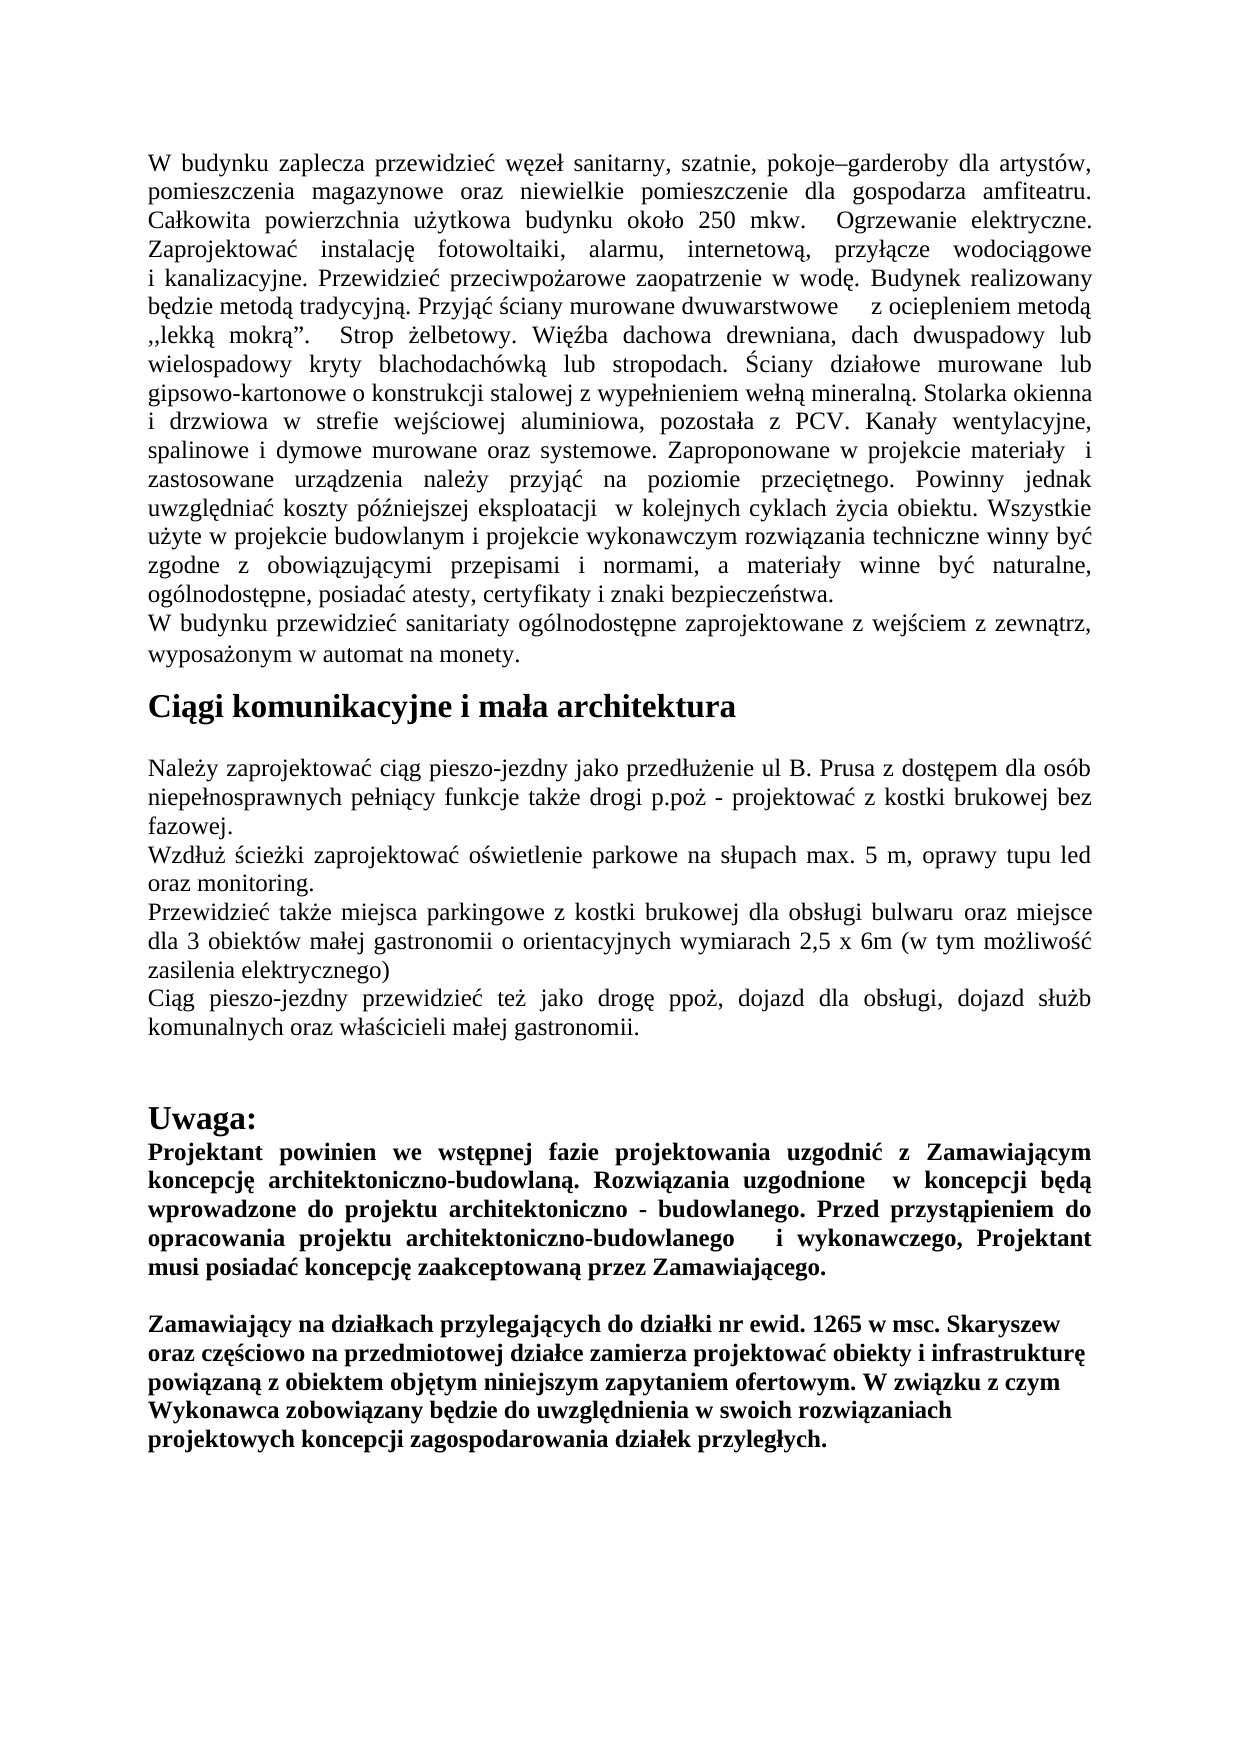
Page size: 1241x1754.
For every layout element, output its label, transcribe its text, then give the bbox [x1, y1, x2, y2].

text Uwaga: [148, 1098, 1093, 1137]
text Zamawiający na działkach przylegających do działki nr ewid. 1265 w msc. Skaryszew oraz częściowo na przedmiotowej działce zamierza projektować obiekty i infrastrukturę powiązaną z obiektem objętym niniejszym zapytaniem ofertowym. W związku z czym Wykonawca zobowiązany będzie do uwzględnienia w swoich rozwiązaniach projektowych koncepcji zagospodarowania działek przyległych. [148, 1309, 1093, 1453]
text Wzdłuż ścieżki zaprojektować oświetlenie parkowe na słupach max. 5 m, oprawy tupu led oraz monitoring. [148, 840, 1093, 897]
text Przewidzieć także miejsca parkingowe z kostki brukowej dla obsługi bulwaru oraz miejsce dla 3 obiektów małej gastronomii o orientacyjnych wymiarach 2,5 x 6m (w tym możliwość zasilenia elektrycznego) [148, 897, 1093, 983]
list Należy zaprojektować ciąg pieszo-jezdny jako przedłużenie ul B. Prusa z dostępem dla osób niepełnosprawnych pełniący funkcje także drogi p.poż - projektować z kostki brukowej bez fazowej. [148, 753, 1093, 840]
text Projektant powinien we wstępnej fazie projektowania uzgodnić z Zamawiającym koncepcję architektoniczno-budowlaną. Rozwiązania uzgodnione w koncepcji będą wprowadzone do projektu architektoniczno - budowlanego. Przed przystąpieniem do opracowania projektu architektoniczno-budowlanego i wykonawczego, Projektant musi posiadać koncepcję zaakceptowaną przez Zamawiającego. [148, 1137, 1093, 1281]
list Ciągi komunikacyjne i mała architektura [148, 686, 1093, 725]
list W budynku zaplecza przewidzieć węzeł sanitarny, szatnie, pokoje–garderoby dla artystów, pomieszczenia magazynowe oraz niewielkie pomieszczenie dla gospodarza amfiteatru. Całkowita powierzchnia użytkowa budynku około 250 mkw. Ogrzewanie elektryczne. Zaprojektować instalację fotowoltaiki, alarmu, internetową, przyłącze wodociągowe i kanalizacyjne. Przewidzieć przeciwpożarowe zaopatrzenie w wodę. Budynek realizowany będzie metodą tradycyjną. Przyjąć ściany murowane dwuwarstwowe z ociepleniem metodą ,,lekką mokrą”. Strop żelbetowy. Więźba dachowa drewniana, dach dwuspadowy lub wielospadowy kryty blachodachówką lub stropodach. Ściany działowe murowane lub gipsowo-kartonowe o konstrukcji stalowej z wypełnieniem wełną mineralną. Stolarka okienna i drzwiowa w strefie wejściowej aluminiowa, pozostała z PCV. Kanały wentylacyjne, spalinowe i dymowe murowane oraz systemowe. Zaproponowane w projekcie materiały i zastosowane urządzenia należy przyjąć na poziomie przeciętnego. Powinny jednak uwzględniać koszty późniejszej eksploatacji w kolejnych cyklach życia obiektu. Wszystkie użyte w projekcie budowlanym i projekcie wykonawczym rozwiązania techniczne winny być zgodne z obowiązującymi przepisami i normami, a materiały winne być naturalne, ogólnodostępne, posiadać atesty, certyfikaty i znaki bezpieczeństwa. [148, 148, 1093, 608]
text W budynku przewidzieć sanitariaty ogólnodostępne zaprojektowane z wejściem z zewnątrz, wyposażonym w automat na monety. [148, 608, 1093, 667]
text Ciąg pieszo-jezdny przewidzieć też jako drogę ppoż, dojazd dla obsługi, dojazd służb komunalnych oraz właścicieli małej gastronomii. [148, 983, 1093, 1041]
